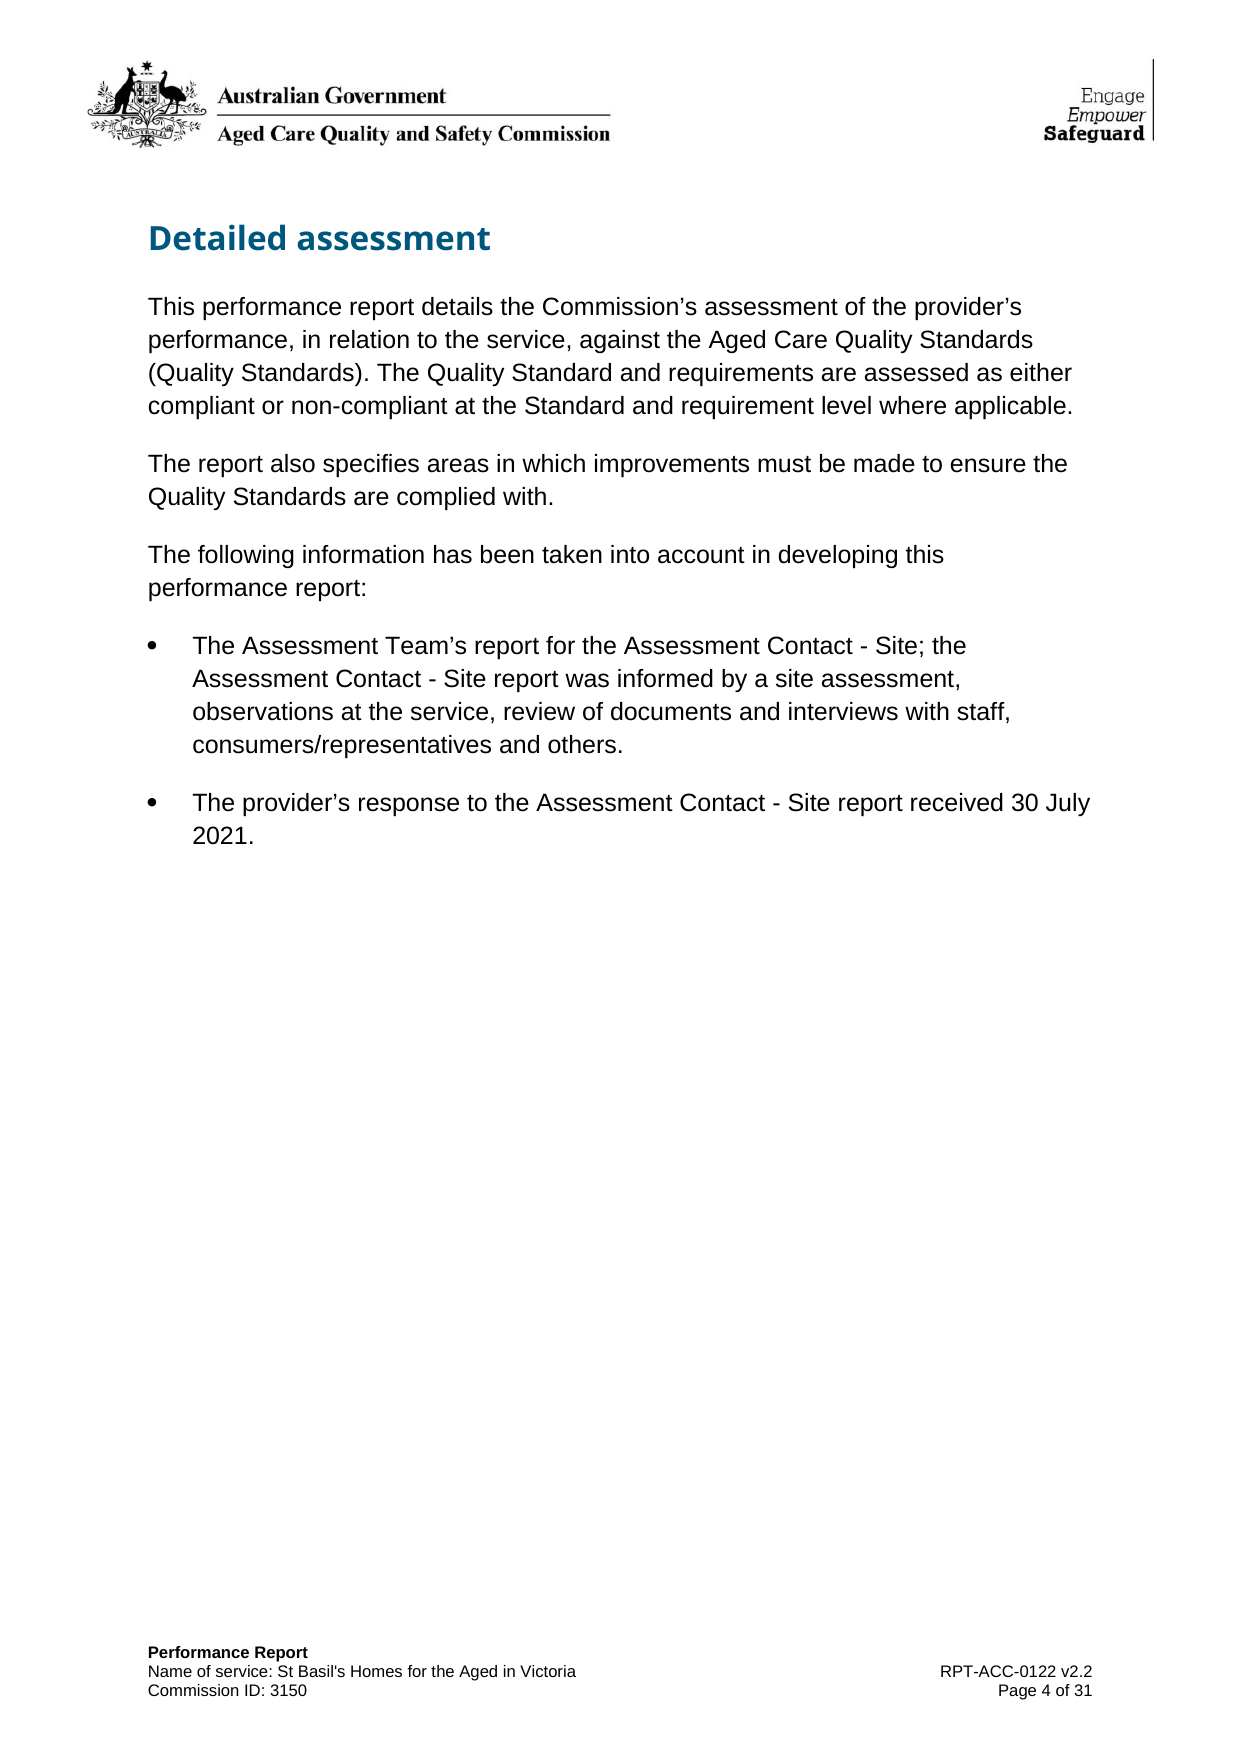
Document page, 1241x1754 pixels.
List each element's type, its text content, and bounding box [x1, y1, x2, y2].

list The provider’s response to the Assessment Contact - Site report received 30 July 2021. [148, 788, 1092, 850]
subtitle Detailed assessment [148, 215, 1092, 260]
list The Assessment Team’s report for the Assessment Contact - Site; the Assessment Contact - Site report was informed by a site assessment, observations at the service, review of documents and interviews with staff, consumers/representatives and others. [148, 631, 1092, 759]
text The following information has been taken into account in developing this performance report: [148, 540, 1092, 602]
text This performance report details the Commission’s assessment of the provider’s performance, in relation to the service, against the Aged Care Quality Standards (Quality Standards). The Quality Standard and requirements are assessed as either compliant or non-compliant at the Standard and requirement level where applicable. [148, 292, 1092, 420]
picture [1, 0, 1241, 169]
text The report also specifies areas in which improvements must be made to ensure the Quality Standards are complied with. [148, 449, 1092, 511]
